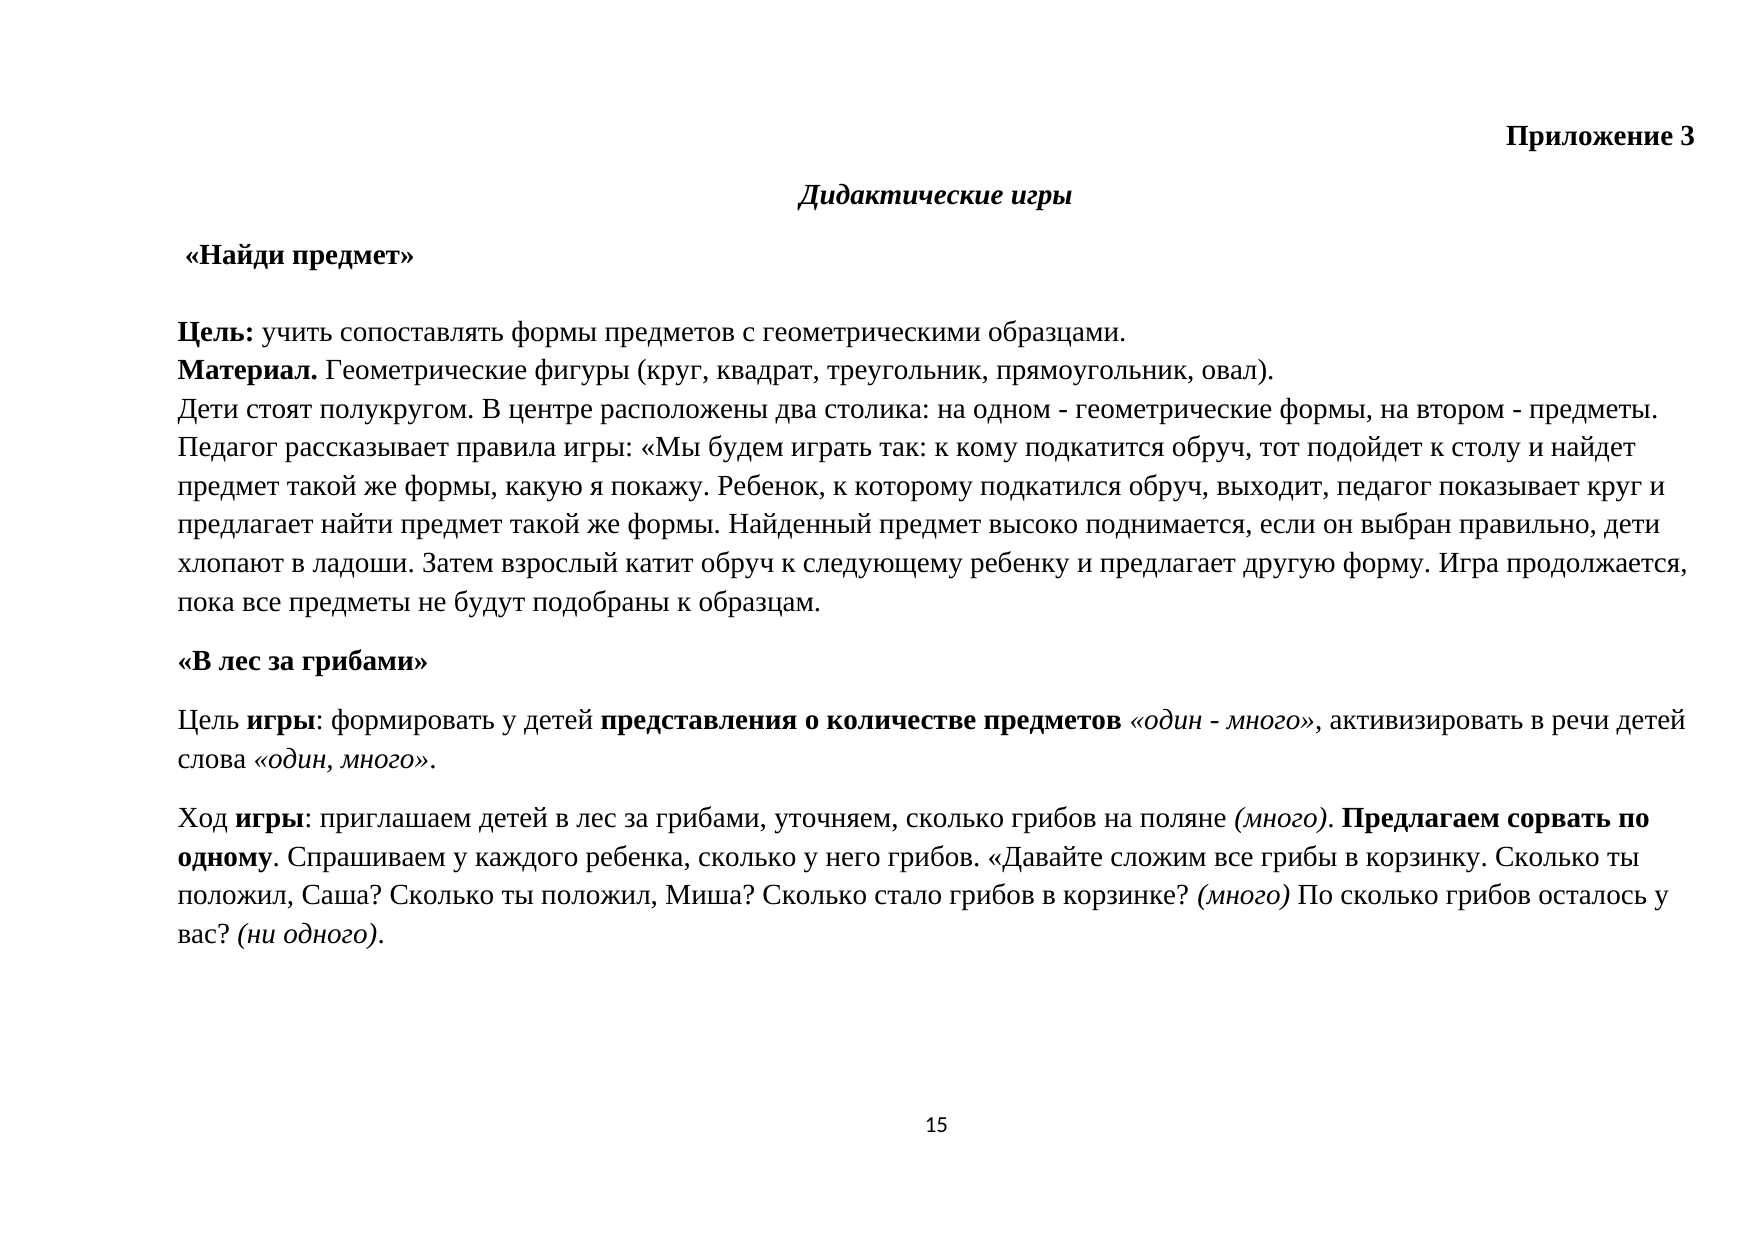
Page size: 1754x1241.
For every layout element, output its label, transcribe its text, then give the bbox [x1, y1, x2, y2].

text «Найди предмет» Цель: учить сопоставлять формы предметов с геометрическими образцами. Материал. Геометрические фигуры (круг, квадрат, треугольник, прямоугольник, овал). Дети стоят полукругом. В центре расположены два столика: на одном - геометрические формы, на втором - предметы. Педагог рассказывает правила игры: «Мы будем играть так: к кому подкатится обруч, тот подойдет к столу и найдет предмет такой же формы, какую я покажу. Ребенок, к которому подкатился обруч, выходит, педагог показывает круг и предлагает найти предмет такой же формы. Найденный предмет высоко поднимается, если он выбран правильно, дети хлопают в ладоши. Затем взрослый катит обруч к следующему ребенку и предлагает другую форму. Игра продолжается, пока все предметы не будут подобраны к образцам. [177, 237, 1695, 617]
text Приложение 3 [177, 118, 1695, 152]
text «В лес за грибами» [177, 643, 1695, 677]
text Цель игры: формировать у детей представления о количестве предметов «один - много», активизировать в речи детей слова «один, много». [177, 702, 1695, 774]
text Дидактические игры [177, 177, 1695, 211]
text Ход игры: приглашаем детей в лес за грибами, уточняем, сколько грибов на поляне (много). Предлагаем сорвать по одному. Спрашиваем у каждого ребенка, сколько у него грибов. «Давайте сложим все грибы в корзинку. Сколько ты положил, Саша? Сколько ты положил, Миша? Сколько стало грибов в корзинке? (много) По сколько грибов осталось у вас? (ни одного). [177, 800, 1695, 949]
